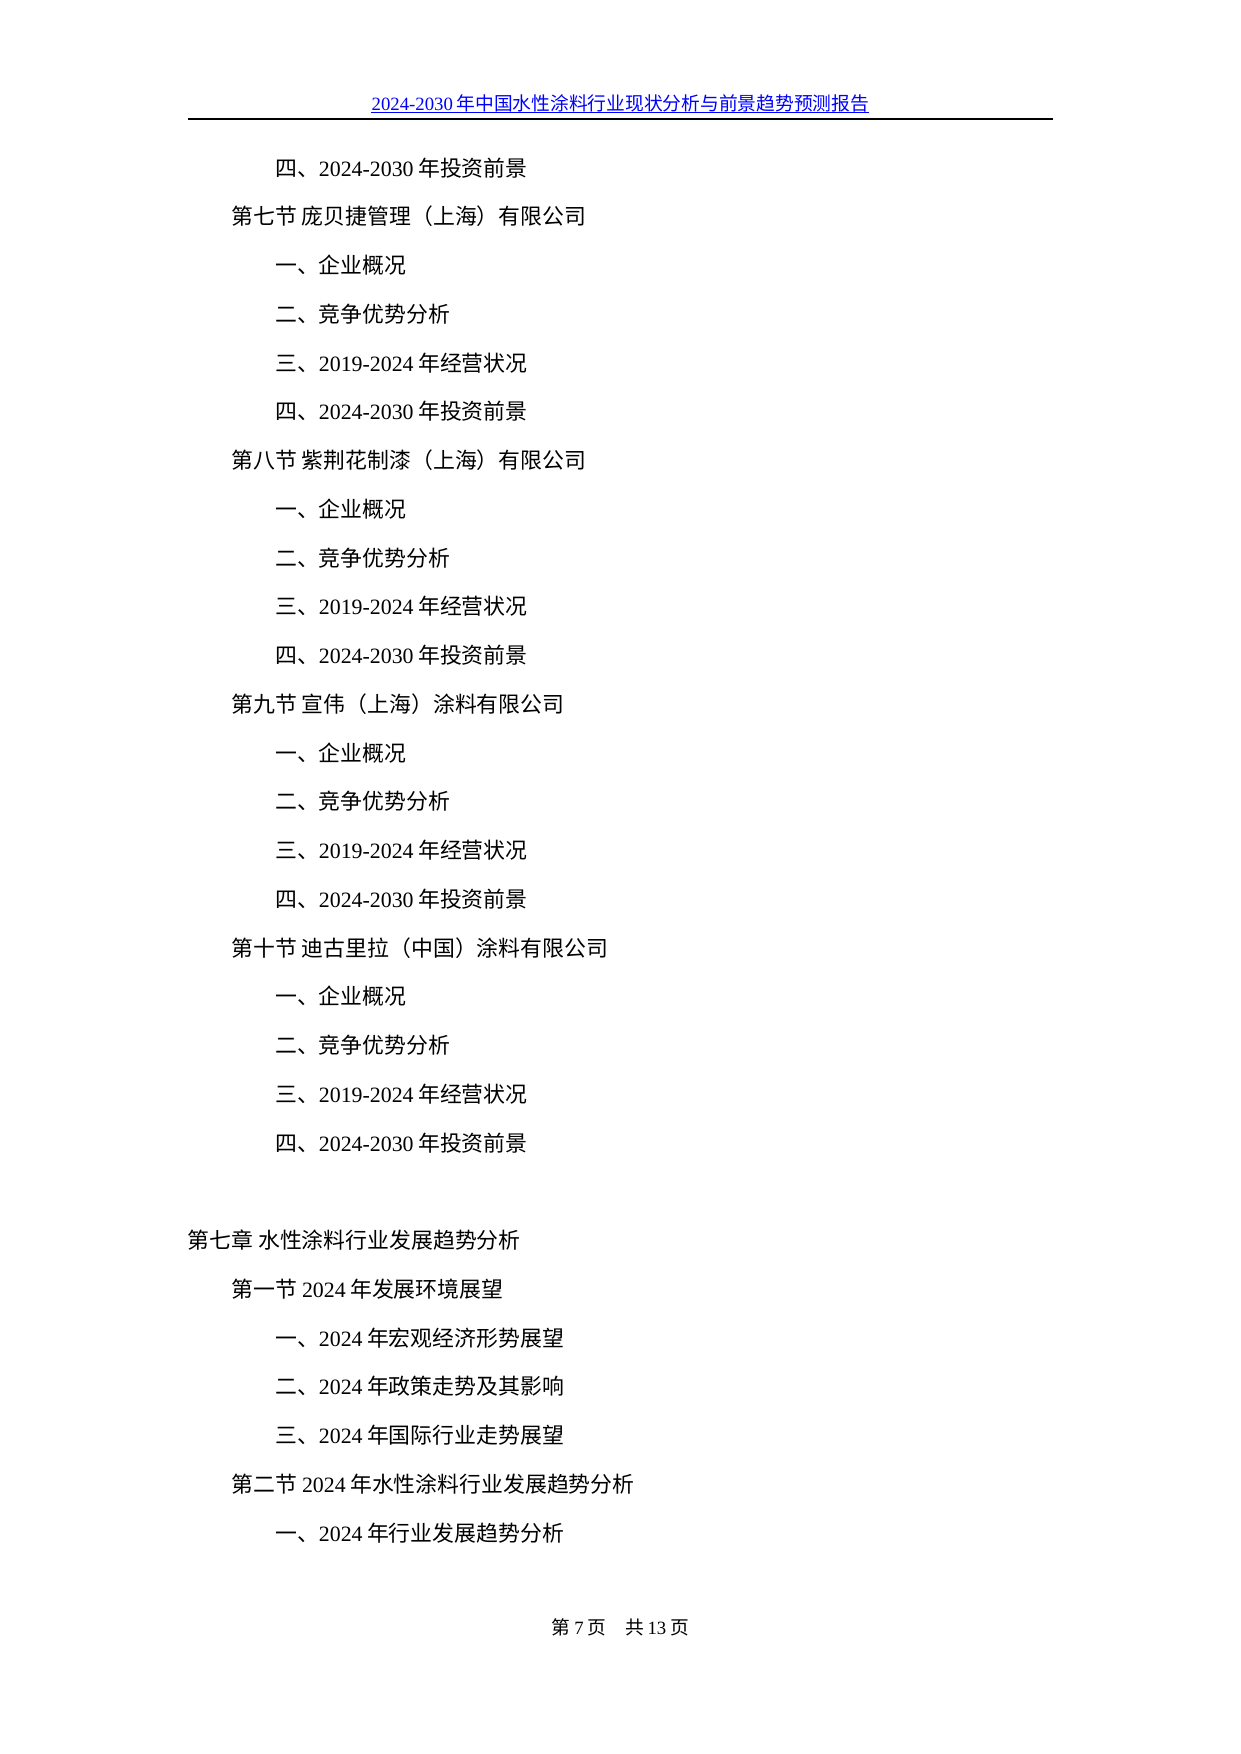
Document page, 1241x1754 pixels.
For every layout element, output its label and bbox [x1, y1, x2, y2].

text [187, 150, 1053, 1548]
